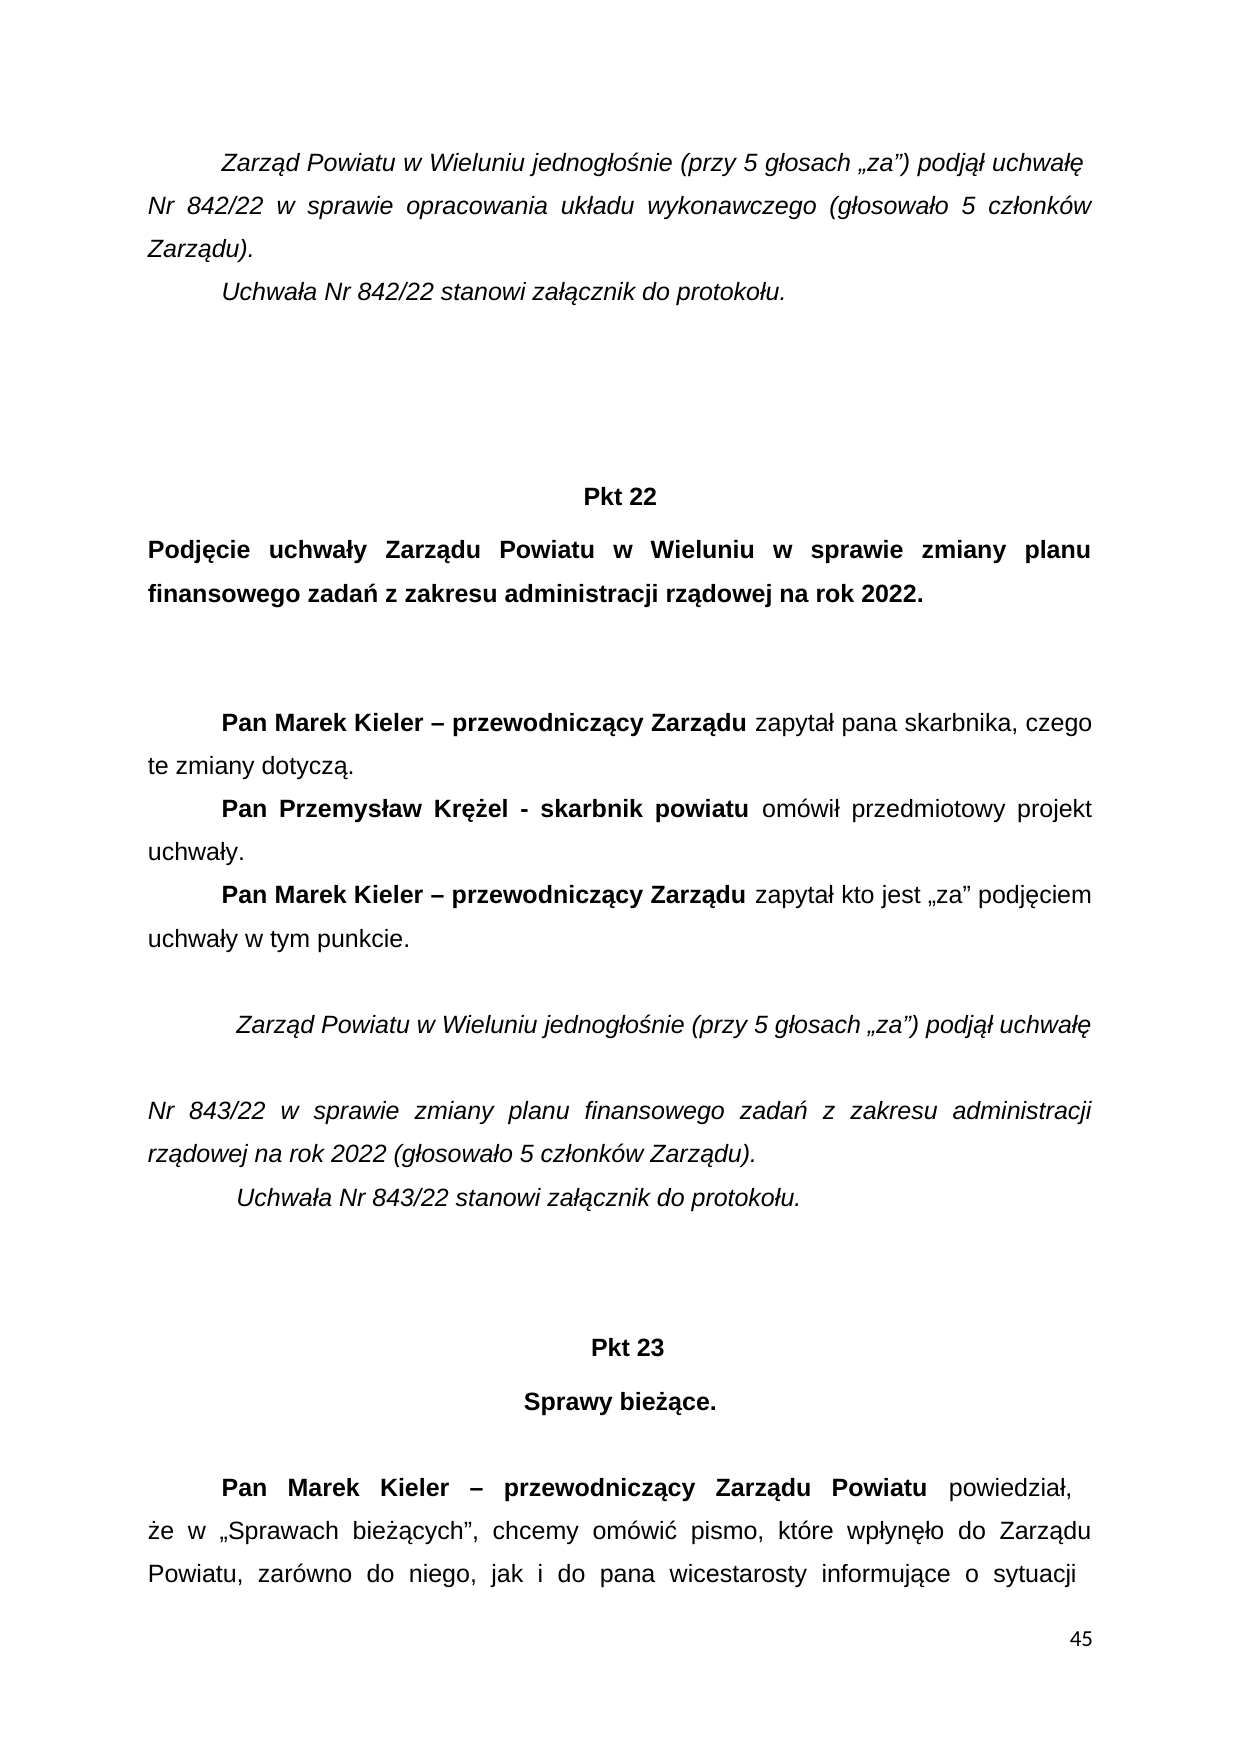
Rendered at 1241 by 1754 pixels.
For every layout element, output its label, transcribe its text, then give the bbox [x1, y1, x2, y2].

text Podjęcie uchwały Zarządu Powiatu w Wieluniu w sprawie zmiany planu finansowego zadań z zakresu administracji rządowej na rok 2022. [148, 536, 1093, 607]
text Uchwała Nr 842/22 stanowi załącznik do protokołu. [148, 277, 1093, 306]
text Pan Przemysław Krężel - skarbnik powiatu omówił przedmiotowy projekt uchwały. [148, 794, 1093, 866]
text Zarząd Powiatu w Wieluniu jednogłośnie (przy 5 głosach „za”) podjął uchwałę Nr 842/22 w sprawie opracowania układu wykonawczego (głosowało 5 członków Zarządu). [148, 148, 1093, 263]
text Zarząd Powiatu w Wieluniu jednogłośnie (przy 5 głosach „za”) podjął uchwałę Nr 843/22 w sprawie zmiany planu finansowego zadań z zakresu administracji rządowej na rok 2022 (głosowało 5 członków Zarządu). Uchwała Nr 843/22 stanowi załącznik do protokołu. [148, 1010, 1093, 1211]
text Pan Marek Kieler – przewodniczący Zarządu zapytał pana skarbnika, czego te zmiany dotyczą. [148, 708, 1093, 780]
text Pan Marek Kieler – przewodniczący Zarządu zapytał kto jest „za” podjęciem uchwały w tym punkcie. [148, 881, 1093, 952]
text Sprawy bieżące. [148, 1387, 1093, 1415]
text Pkt 23 [148, 1333, 1093, 1361]
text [148, 1473, 1093, 1588]
text Pkt 22 [148, 482, 1093, 510]
